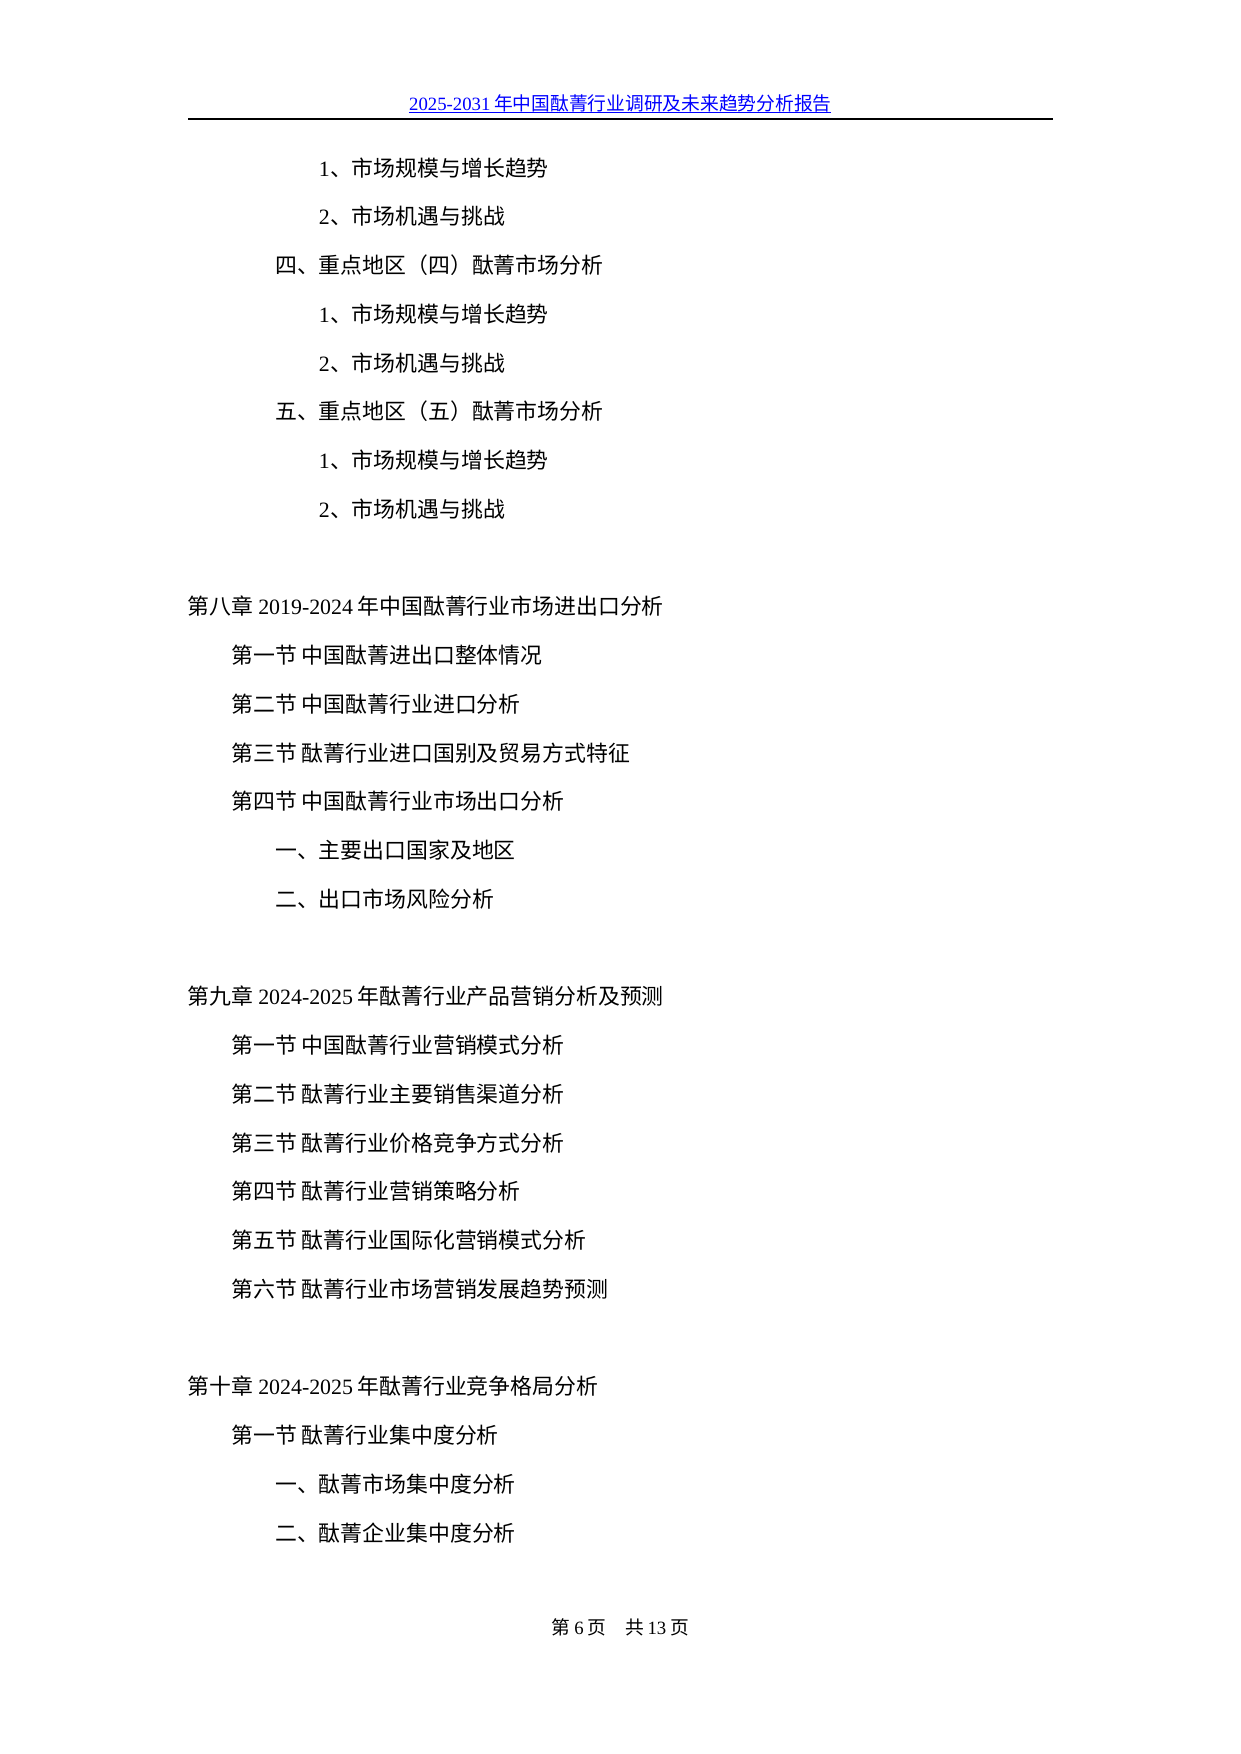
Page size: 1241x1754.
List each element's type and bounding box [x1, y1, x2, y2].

text [187, 150, 1053, 1548]
